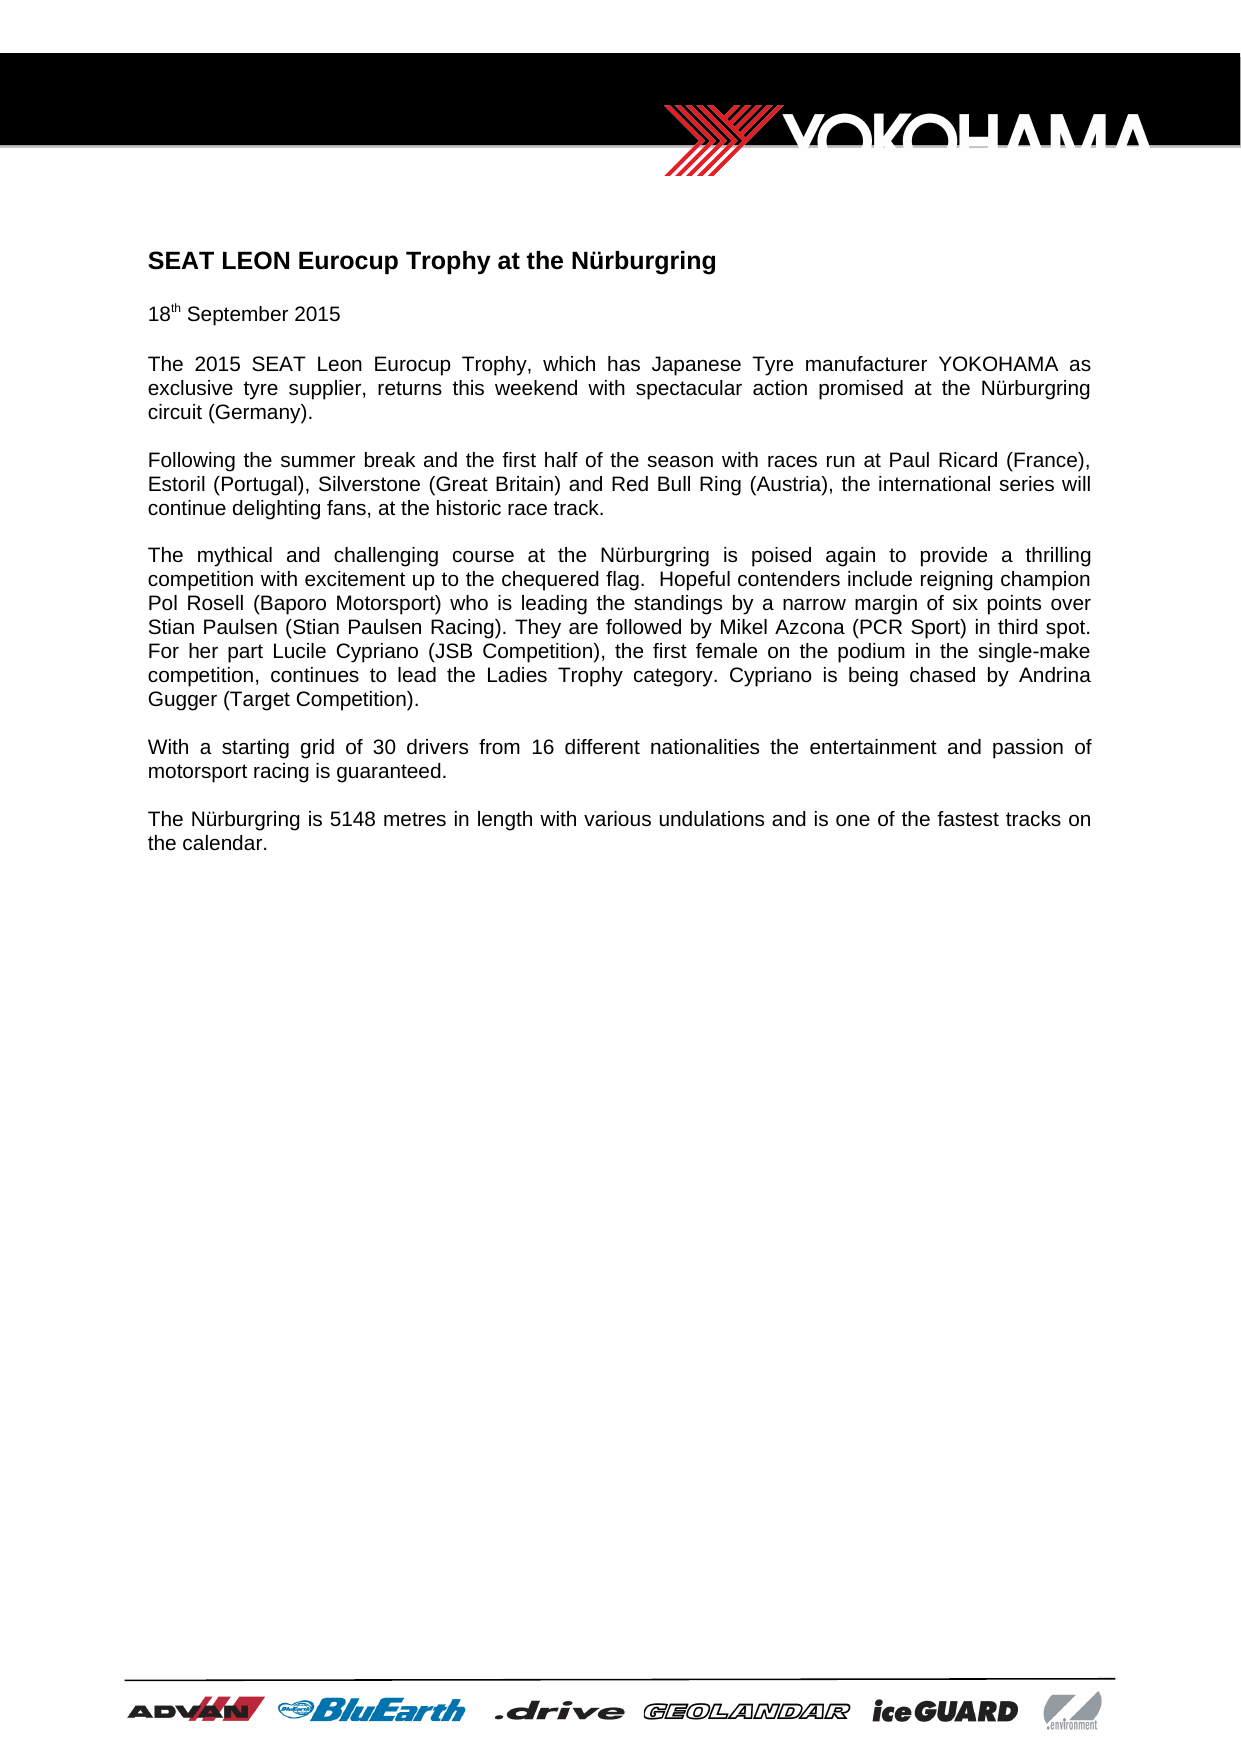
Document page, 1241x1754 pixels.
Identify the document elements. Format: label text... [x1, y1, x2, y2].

text SEAT LEON Eurocup Trophy at the Nürburgring [148, 246, 1093, 275]
text Following the summer break and the first half of the season with races run at Paul Ricard (France), Estoril (Portugal), Silverstone (Great Britain) and Red Bull Ring (Austria), the international series will continue delighting fans, at the historic race track. [148, 447, 1093, 519]
picture [124, 1681, 479, 1739]
picture [486, 1695, 633, 1725]
picture [574, 39, 1241, 237]
text The Nürburgring is 5148 metres in length with various undulations and is one of the fastest tracks on the calendar. [148, 807, 1093, 855]
text The mythical and challenging course at the Nürburgring is poised again to provide a thrilling competition with excitement up to the chequered flag. Hopeful contenders include reigning champion Pol Rosell (Baporo Motorsport) who is leading the standings by a narrow margin of six points over Stian Paulsen (Stian Paulsen Racing). They are followed by Mikel Azcona (PCR Sport) in third spot. For her part Lucile Cypriano (JSB Competition), the first female on the podium in the single-make competition, continues to lead the Ladies Trophy category. Cypriano is being chased by Andrina Gugger (Target Competition). [148, 543, 1093, 711]
text The 2015 SEAT Leon Eurocup Trophy, which has Japanese Tyre manufacturer YOKOHAMA as exclusive tyre supplier, returns this weekend with spectacular action promised at the Nürburgring circuit (Germany). [148, 352, 1093, 423]
text 18th September 2015 [148, 301, 1093, 325]
text With a starting grid of 30 drivers from 16 different nationalities the entertainment and passion of motorsport racing is guaranteed. [148, 735, 1093, 783]
picture [643, 1680, 1110, 1738]
